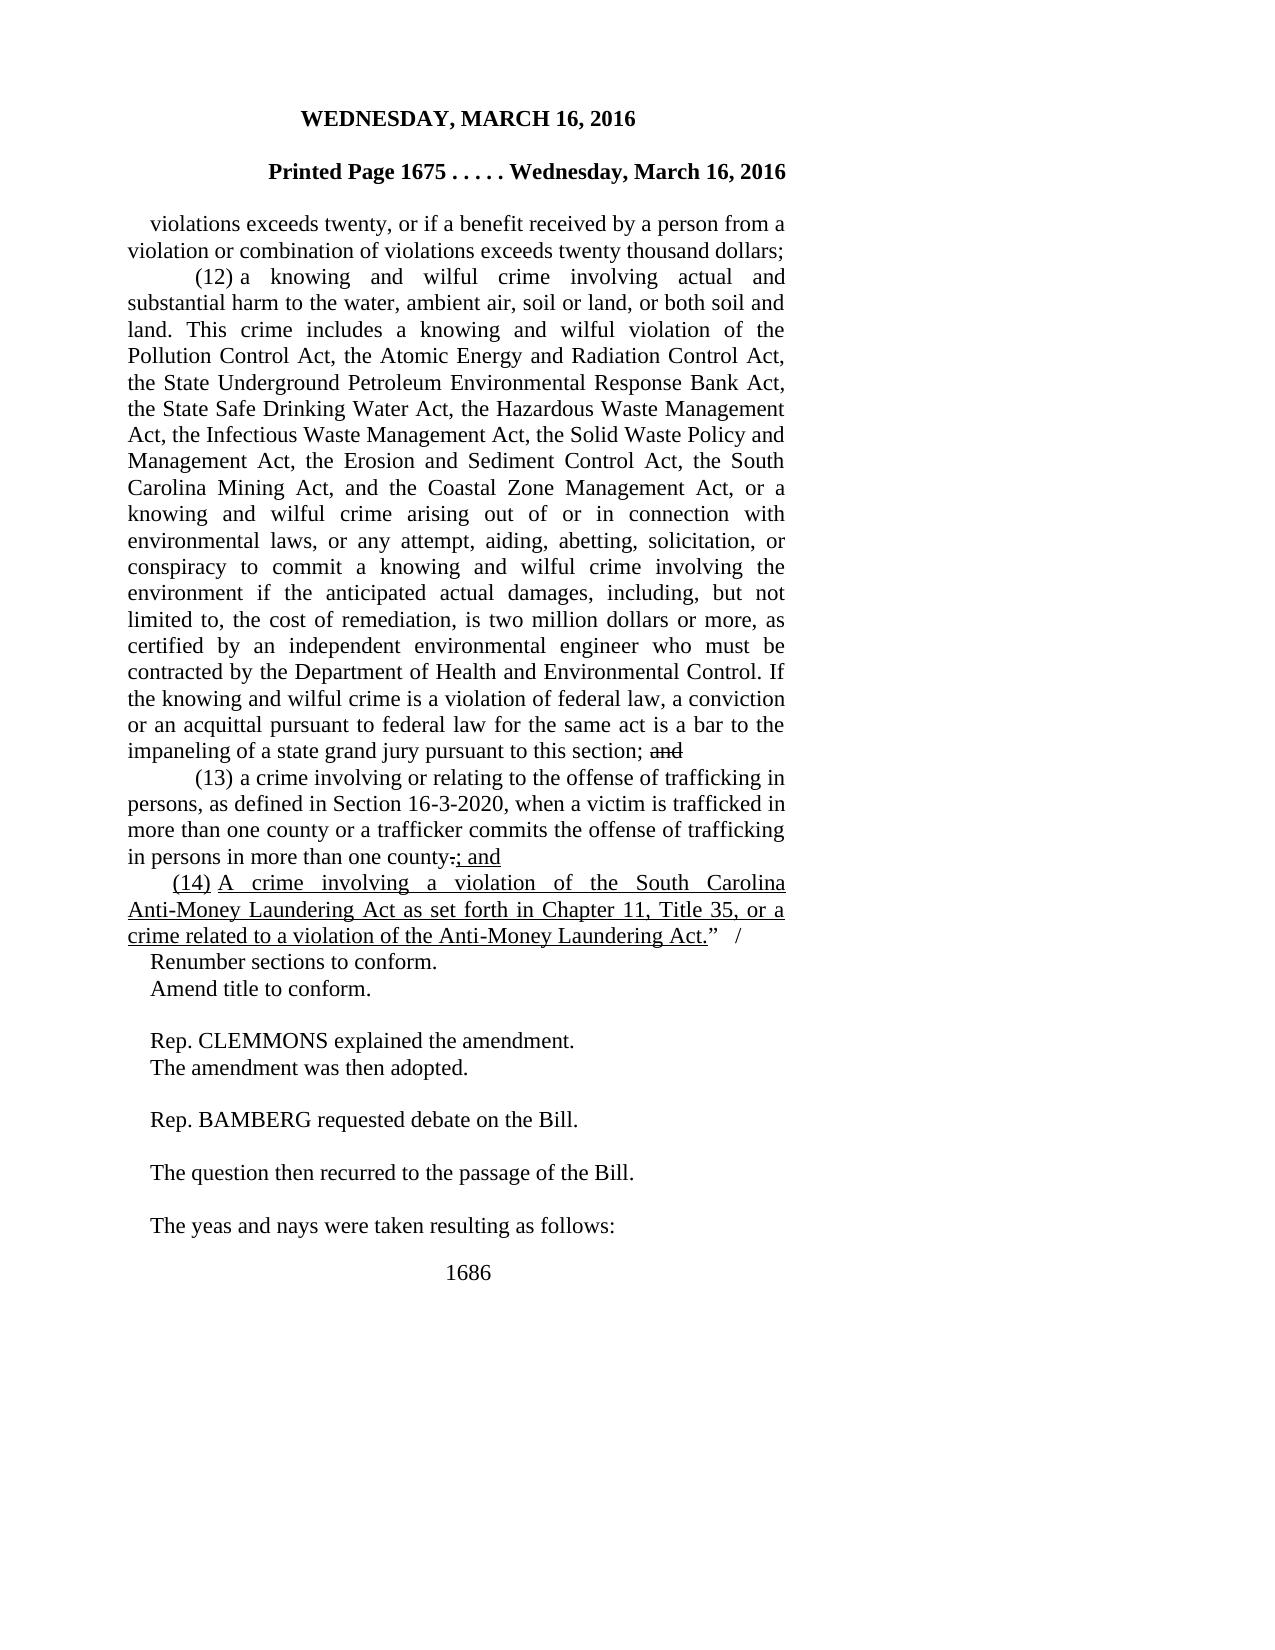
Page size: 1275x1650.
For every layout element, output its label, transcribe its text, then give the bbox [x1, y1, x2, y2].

text Printed Page 1675 . . . . . Wednesday, March 16, 2016 [127, 158, 786, 184]
text (14) A crime involving a violation of the South Carolina Anti-Money Laundering Act as set forth in Chapter 11, Title 35, or a crime related to a violation of the Anti-Money Laundering Act.” / [127, 869, 786, 948]
text Rep. CLEMMONS explained the amendment. [127, 1027, 786, 1054]
text (12) a knowing and wilful crime involving actual and substantial harm to the water, ambient air, soil or land, or both soil and land. This crime includes a knowing and wilful violation of the Pollution Control Act, the Atomic Energy and Radiation Control Act, the State Underground Petroleum Environmental Response Bank Act, the State Safe Drinking Water Act, the Hazardous Waste Management Act, the Infectious Waste Management Act, the Solid Waste Policy and Management Act, the Erosion and Sediment Control Act, the South Carolina Mining Act, and the Coastal Zone Management Act, or a knowing and wilful crime arising out of or in connection with environmental laws, or any attempt, aiding, abetting, solicitation, or conspiracy to commit a knowing and wilful crime involving the environment if the anticipated actual damages, including, but not limited to, the cost of remediation, is two million dollars or more, as certified by an independent environmental engineer who must be contracted by the Department of Health and Environmental Control. If the knowing and wilful crime is a violation of federal law, a conviction or an acquittal pursuant to federal law for the same act is a bar to the impaneling of a state grand jury pursuant to this section; and [127, 263, 786, 764]
text The amendment was then adopted. [127, 1054, 786, 1080]
text violations exceeds twenty, or if a benefit received by a person from a violation or combination of violations exceeds twenty thousand dollars; [127, 210, 786, 263]
text The question then recurred to the passage of the Bill. [127, 1159, 786, 1186]
text (13) a crime involving or relating to the offense of trafficking in persons, as defined in Section 16-3-2020, when a victim is trafficked in more than one county or a trafficker commits the offense of trafficking in persons in more than one county.; and [127, 764, 786, 869]
text The yeas and nays were taken resulting as follows: [127, 1212, 786, 1238]
text Amend title to conform. [127, 975, 786, 1001]
text Renumber sections to conform. [127, 948, 786, 975]
text Rep. BAMBERG requested debate on the Bill. [127, 1106, 786, 1133]
